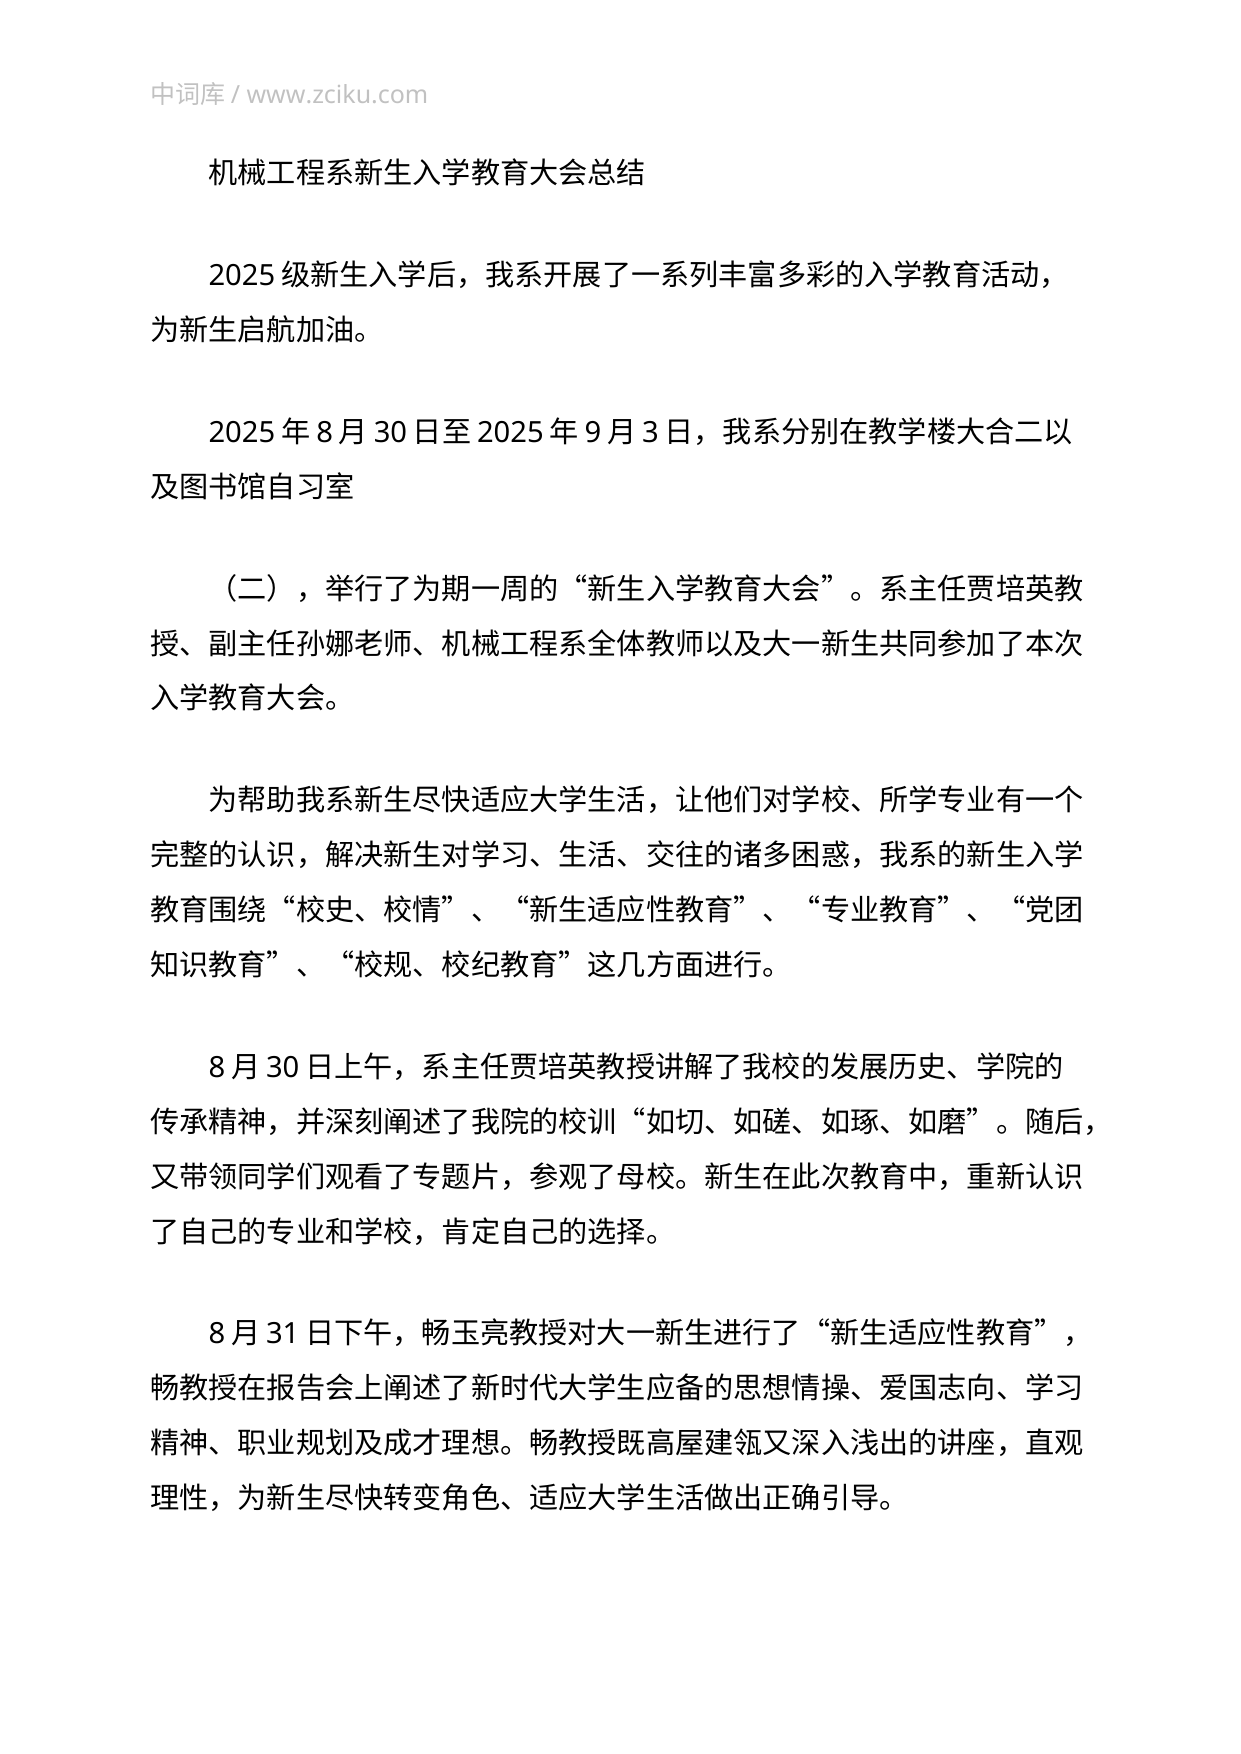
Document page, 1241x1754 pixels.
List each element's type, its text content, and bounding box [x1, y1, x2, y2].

text 为帮助我系新生尽快适应大学生活，让他们对学校、所学专业有一个完整的认识，解决新生对学习、生活、交往的诸多困惑，我系的新生入学教育围绕“校史、校情”、“新生适应性教育”、“专业教育”、“党团知识教育”、“校规、校纪教育”这几方面进行。 [150, 777, 1090, 984]
text （二），举行了为期一周的“新生入学教育大会”。系主任贾培英教授、副主任孙娜老师、机械工程系全体教师以及大一新生共同参加了本次入学教育大会。 [150, 565, 1090, 717]
text 8月31日下午，畅玉亮教授对大一新生进行了“新生适应性教育”，畅教授在报告会上阐述了新时代大学生应备的思想情操、爱国志向、学习精神、职业规划及成才理想。畅教授既高屋建瓴又深入浅出的讲座，直观理性，为新生尽快转变角色、适应大学生活做出正确引导。 [150, 1310, 1090, 1517]
text 机械工程系新生入学教育大会总结 [150, 150, 1090, 192]
text 8月30日上午，系主任贾培英教授讲解了我校的发展历史、学院的传承精神，并深刻阐述了我院的校训“如切、如磋、如琢、如磨”。随后，又带领同学们观看了专题片，参观了母校。新生在此次教育中，重新认识了自己的专业和学校，肯定自己的选择。 [150, 1043, 1090, 1250]
text 2025级新生入学后，我系开展了一系列丰富多彩的入学教育活动，为新生启航加油。 [150, 252, 1090, 349]
text 2025年8月30日至2025年9月3日，我系分别在教学楼大合二以及图书馆自习室 [150, 408, 1090, 506]
